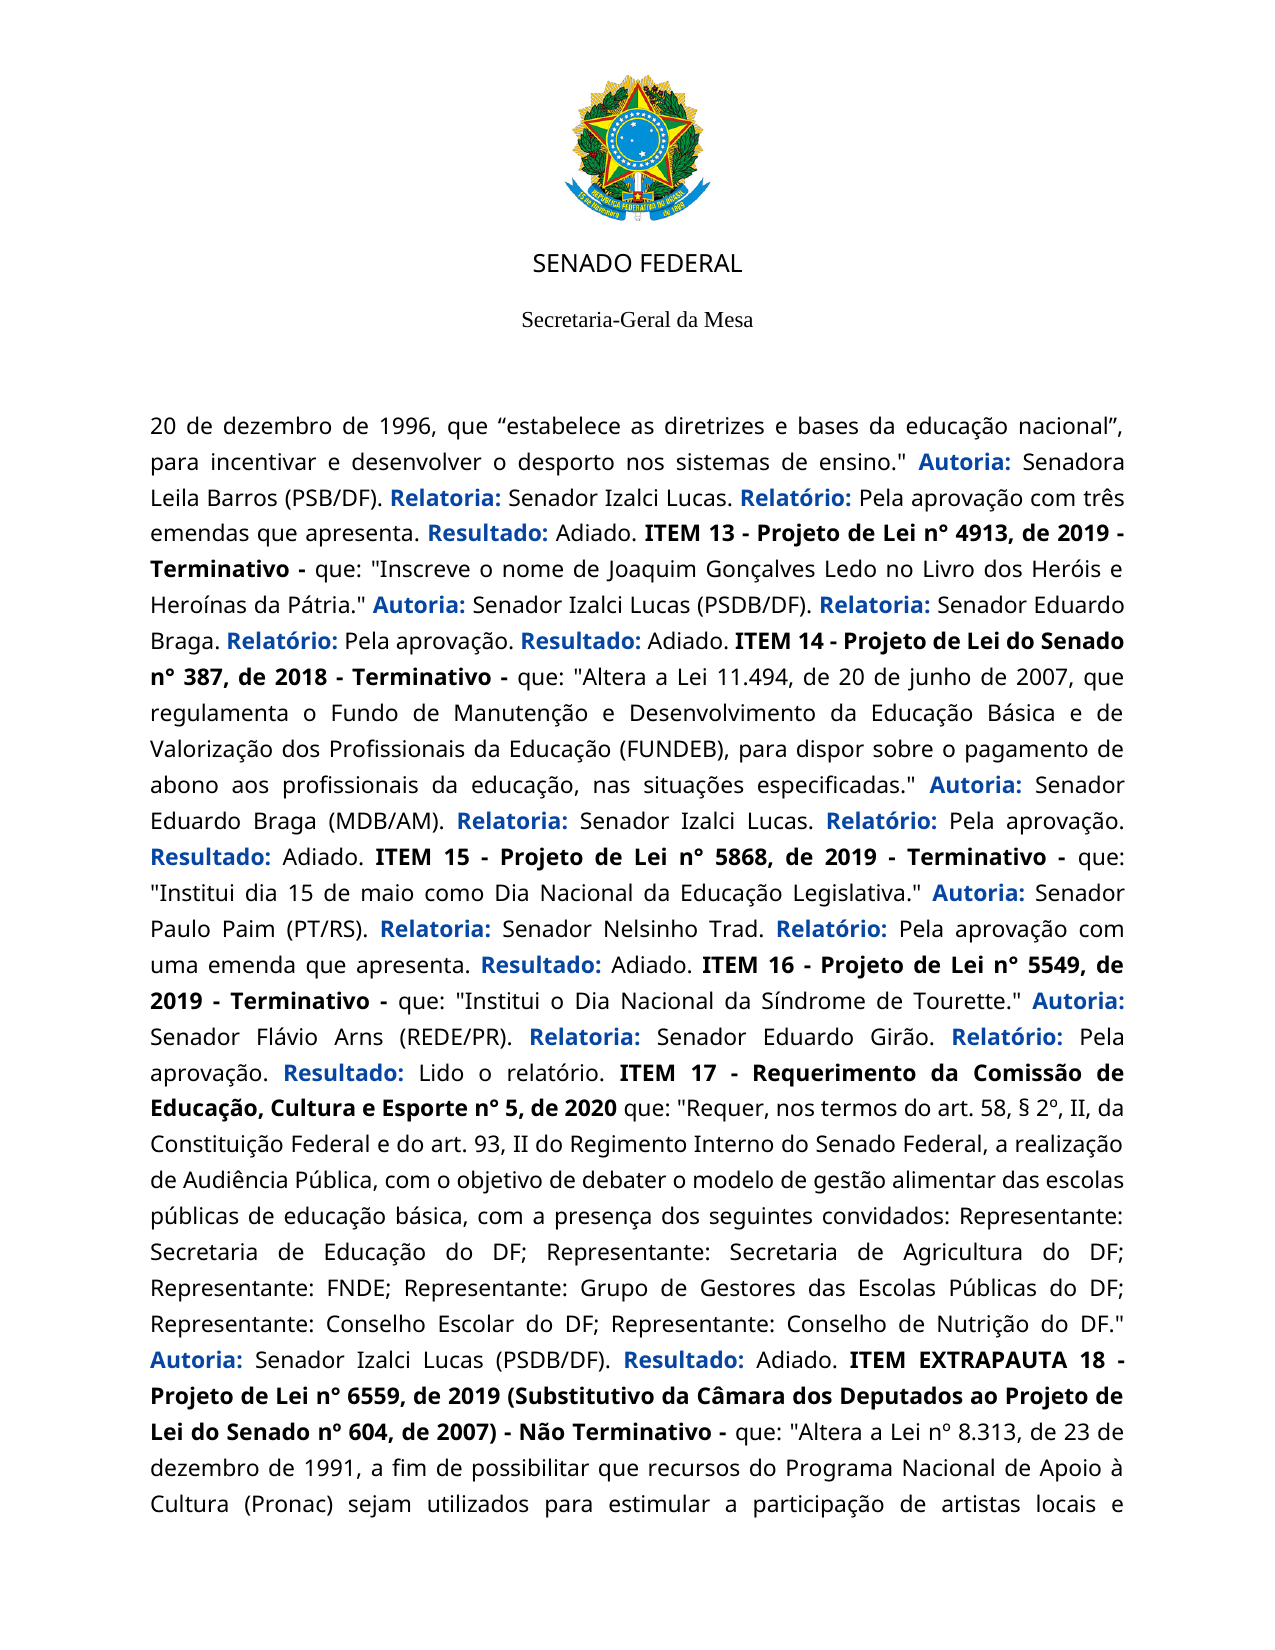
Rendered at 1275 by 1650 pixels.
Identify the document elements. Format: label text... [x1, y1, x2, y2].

picture [564, 75, 711, 221]
